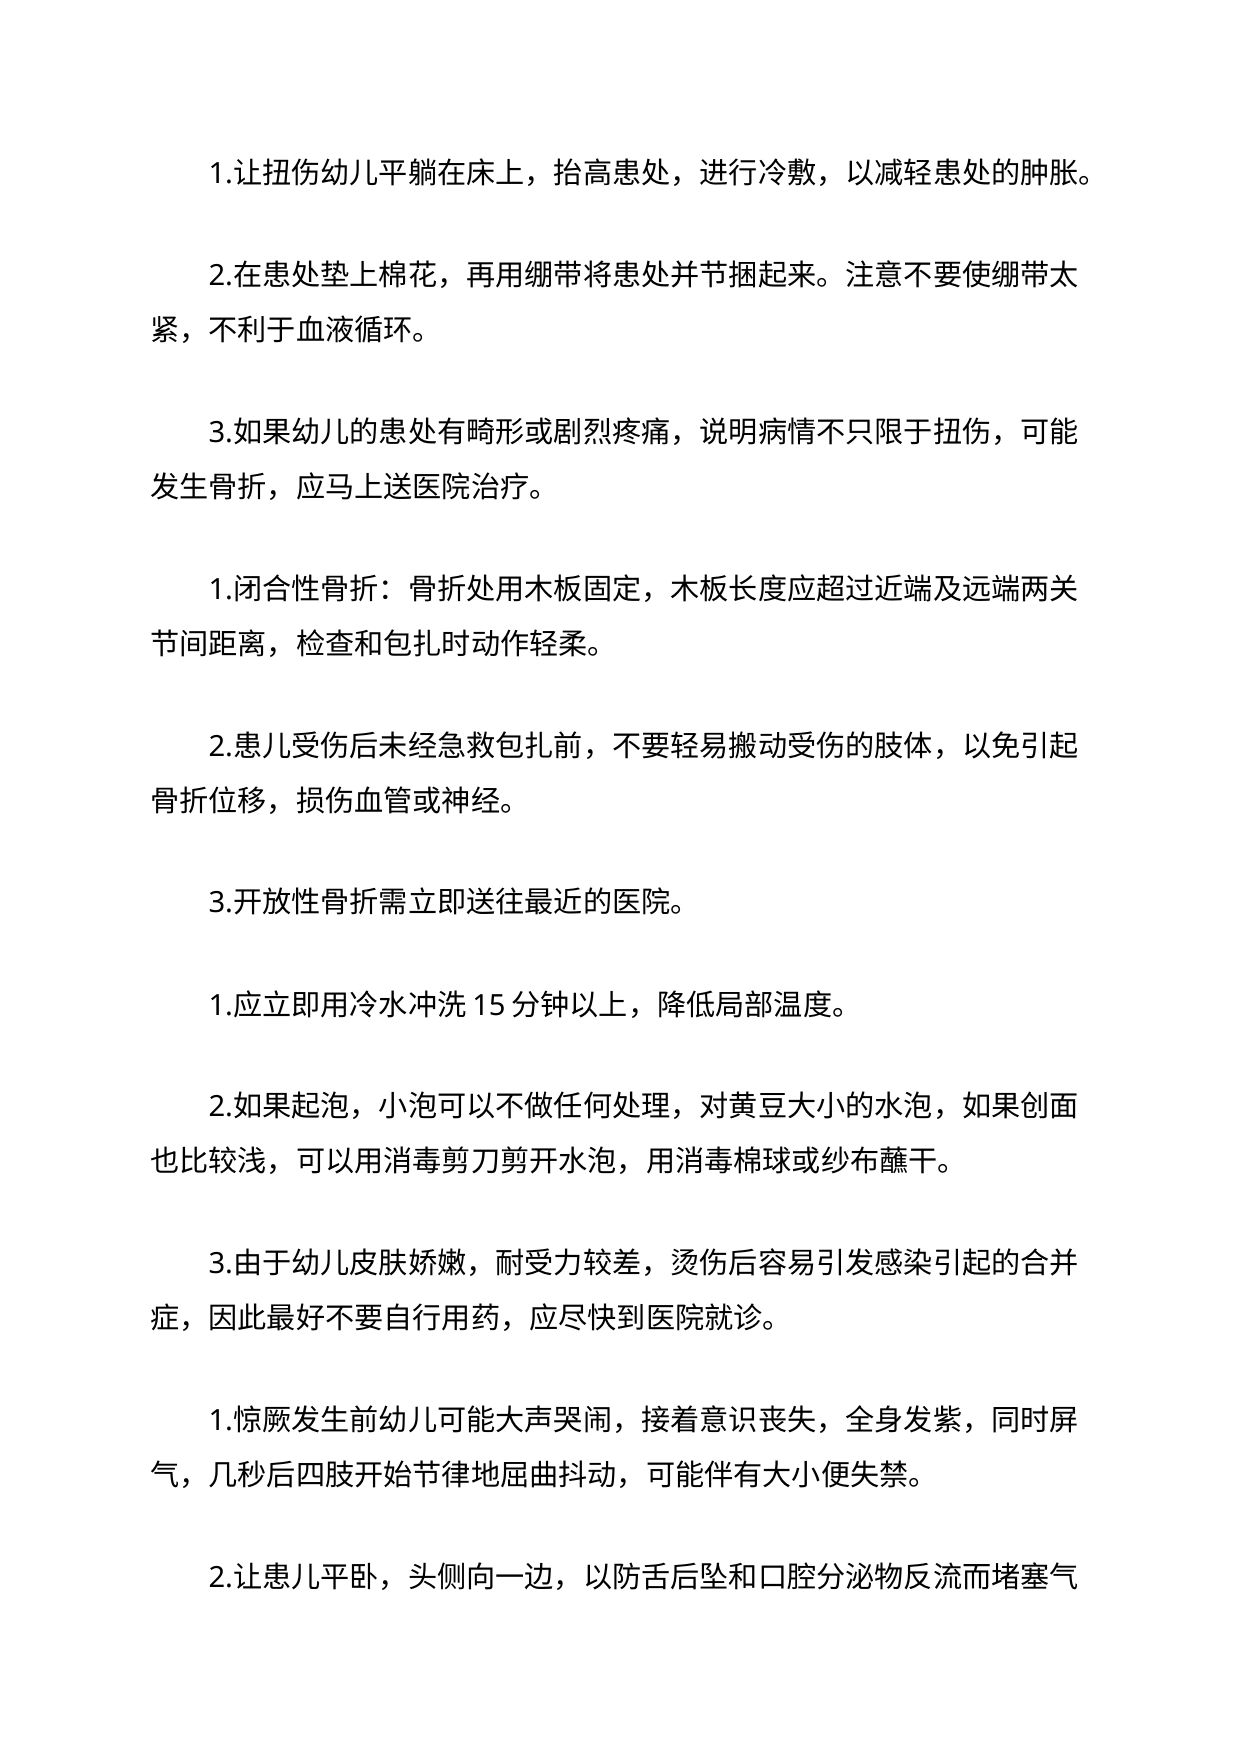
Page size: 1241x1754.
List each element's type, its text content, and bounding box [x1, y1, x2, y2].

text 2.患儿受伤后未经急救包扎前，不要轻易搬动受伤的肢体，以免引起骨折位移，损伤血管或神经。 [150, 722, 1090, 819]
text 3.由于幼儿皮肤娇嫩，耐受力较差，烫伤后容易引发感染引起的合并症，因此最好不要自行用药，应尽快到医院就诊。 [150, 1240, 1090, 1337]
text 1.应立即用冷水冲洗15分钟以上，降低局部温度。 [150, 981, 1090, 1023]
text 1.闭合性骨折：骨折处用木板固定，木板长度应超过近端及远端两关节间距离，检查和包扎时动作轻柔。 [150, 566, 1090, 663]
text 2.在患处垫上棉花，再用绷带将患处并节捆起来。注意不要使绷带太紧，不利于血液循环。 [150, 252, 1090, 349]
text 1.惊厥发生前幼儿可能大声哭闹，接着意识丧失，全身发紫，同时屏气，几秒后四肢开始节律地屈曲抖动，可能伴有大小便失禁。 [150, 1397, 1090, 1494]
text 1.让扭伤幼儿平躺在床上，抬高患处，进行冷敷，以减轻患处的肿胀。 [150, 150, 1090, 192]
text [150, 1553, 1090, 1596]
text 3.开放性骨折需立即送往最近的医院。 [150, 879, 1090, 921]
text 3.如果幼儿的患处有畸形或剧烈疼痛，说明病情不只限于扭伤，可能发生骨折，应马上送医院治疗。 [150, 409, 1090, 506]
text 2.如果起泡，小泡可以不做任何处理，对黄豆大小的水泡，如果创面也比较浅，可以用消毒剪刀剪开水泡，用消毒棉球或纱布蘸干。 [150, 1083, 1090, 1180]
